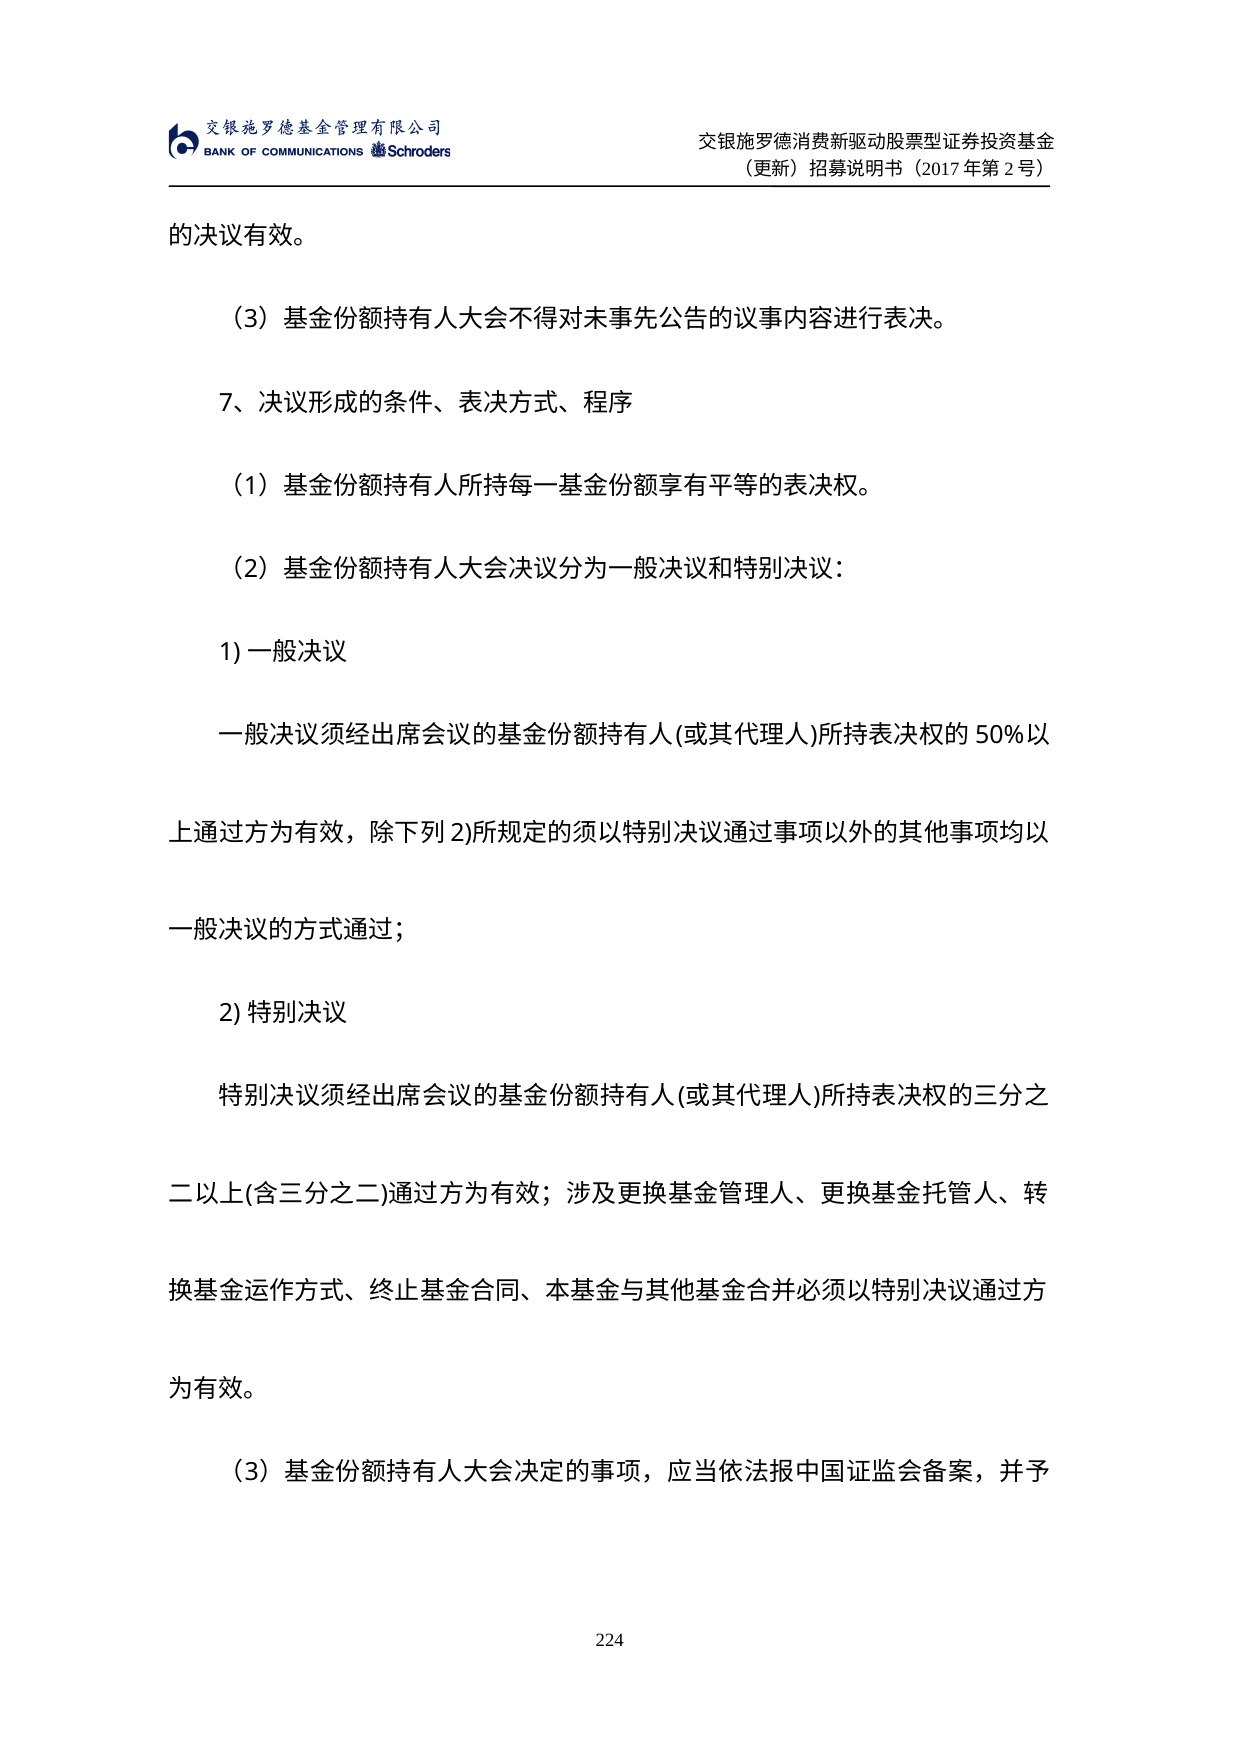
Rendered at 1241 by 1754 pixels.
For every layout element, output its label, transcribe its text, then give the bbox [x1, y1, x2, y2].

text 一般决议须经出席会议的基金份额持有人(或其代理人)所持表决权的50%以上通过方为有效，除下列2)所规定的须以特别决议通过事项以外的其他事项均以一般决议的方式通过； [169, 700, 1050, 960]
text （2）基金份额持有人大会决议分为一般决议和特别决议： [169, 534, 1050, 599]
text 在通讯表决开会的方式下，首先由召集人提前30日公布提案，在所通知的表决截止日期后2个工作日内在公证机关及监督人的监督下由召集人统计全部有效表决并形成决议。如监督人经通知但拒绝到场监督，则在公证机关监督下形成的决议有效。 [169, 201, 1050, 266]
text （3）基金份额持有人大会不得对未事先公告的议事内容进行表决。 [169, 284, 1050, 349]
text 特别决议须经出席会议的基金份额持有人(或其代理人)所持表决权的三分之二以上(含三分之二)通过方为有效；涉及更换基金管理人、更换基金托管人、转换基金运作方式、终止基金合同、本基金与其他基金合并必须以特别决议通过方为有效。 [169, 1061, 1050, 1419]
text 2) 特别决议 [169, 978, 1050, 1043]
text 1) 一般决议 [169, 617, 1050, 682]
text 7、决议形成的条件、表决方式、程序 [169, 368, 1050, 433]
text （1）基金份额持有人所持每一基金份额享有平等的表决权。 [169, 451, 1050, 516]
picture [168, 119, 451, 159]
text （3）基金份额持有人大会决定的事项，应当依法报中国证监会备案，并予以公告。 [169, 1437, 1050, 1502]
